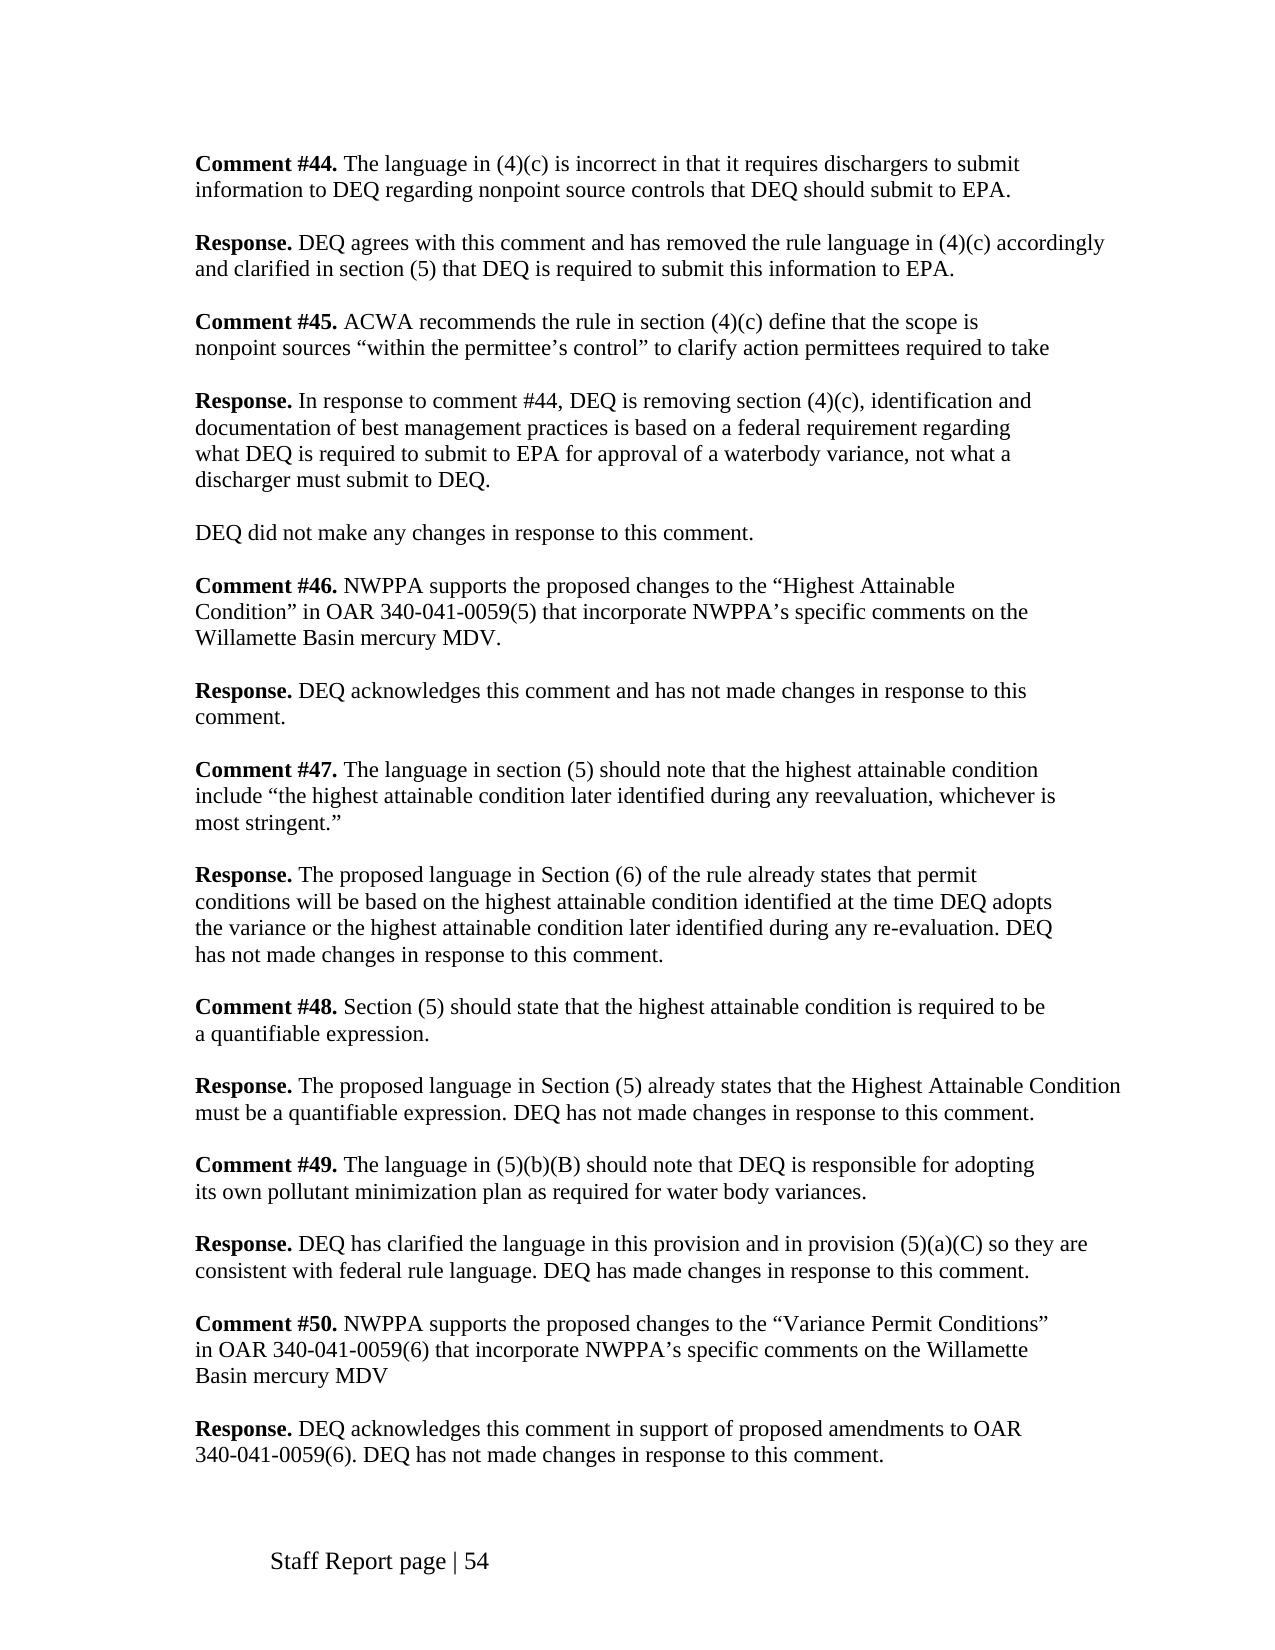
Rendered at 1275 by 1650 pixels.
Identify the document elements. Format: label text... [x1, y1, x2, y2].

text Response. The proposed language in Section (5) already states that the Highest Attainable Condition must be a quantifiable expression. DEQ has not made changes in response to this comment. [195, 1072, 1123, 1125]
text Response. In response to comment #44, DEQ is removing section (4)(c), identification and documentation of best management practices is based on a federal requirement regarding what DEQ is required to submit to EPA for approval of a waterbody variance, not what a discharger must submit to DEQ. [195, 387, 1059, 493]
text Response. DEQ agrees with this comment and has removed the rule language in (4)(c) accordingly and clarified in section (5) that DEQ is required to submit this information to EPA. [195, 229, 1123, 282]
text Response. DEQ has clarified the language in this provision and in provision (5)(a)(C) so they are consistent with federal rule language. DEQ has made changes in response to this comment. [195, 1231, 1123, 1283]
text DEQ did not make any changes in response to this comment. [195, 519, 1059, 545]
text Comment #44. The language in (4)(c) is incorrect in that it requires dischargers to submit information to DEQ regarding nonpoint source controls that DEQ should submit to EPA. [195, 150, 1059, 203]
text Comment #47. The language in section (5) should note that the highest attainable condition include “the highest attainable condition later identified during any reevaluation, whichever is most stringent.” [195, 756, 1059, 835]
text Comment #46. NWPPA supports the proposed changes to the “Highest Attainable Condition” in OAR 340-041-0059(5) that incorporate NWPPA’s specific comments on the Willamette Basin mercury MDV. [195, 572, 1059, 651]
text Comment #50. NWPPA supports the proposed changes to the “Variance Permit Conditions” in OAR 340-041-0059(6) that incorporate NWPPA’s specific comments on the Willamette Basin mercury MDV [195, 1309, 1059, 1389]
text Response. DEQ acknowledges this comment in support of proposed amendments to OAR 340-041-0059(6). DEQ has not made changes in response to this comment. [195, 1415, 1059, 1468]
text Comment #48. Section (5) should state that the highest attainable condition is required to be a quantifiable expression. [195, 993, 1059, 1046]
text Response. DEQ acknowledges this comment and has not made changes in response to this comment. [195, 677, 1059, 730]
text Comment #45. ACWA recommends the rule in section (4)(c) define that the scope is nonpoint sources “within the permittee’s control” to clarify action permittees required to take [195, 308, 1059, 361]
text Comment #49. The language in (5)(b)(B) should note that DEQ is responsible for adopting its own pollutant minimization plan as required for water body variances. [195, 1151, 1059, 1204]
text Response. The proposed language in Section (6) of the rule already states that permit conditions will be based on the highest attainable condition identified at the time DEQ adopts the variance or the highest attainable condition later identified during any re-evaluation. DEQ has not made changes in response to this comment. [195, 862, 1059, 967]
